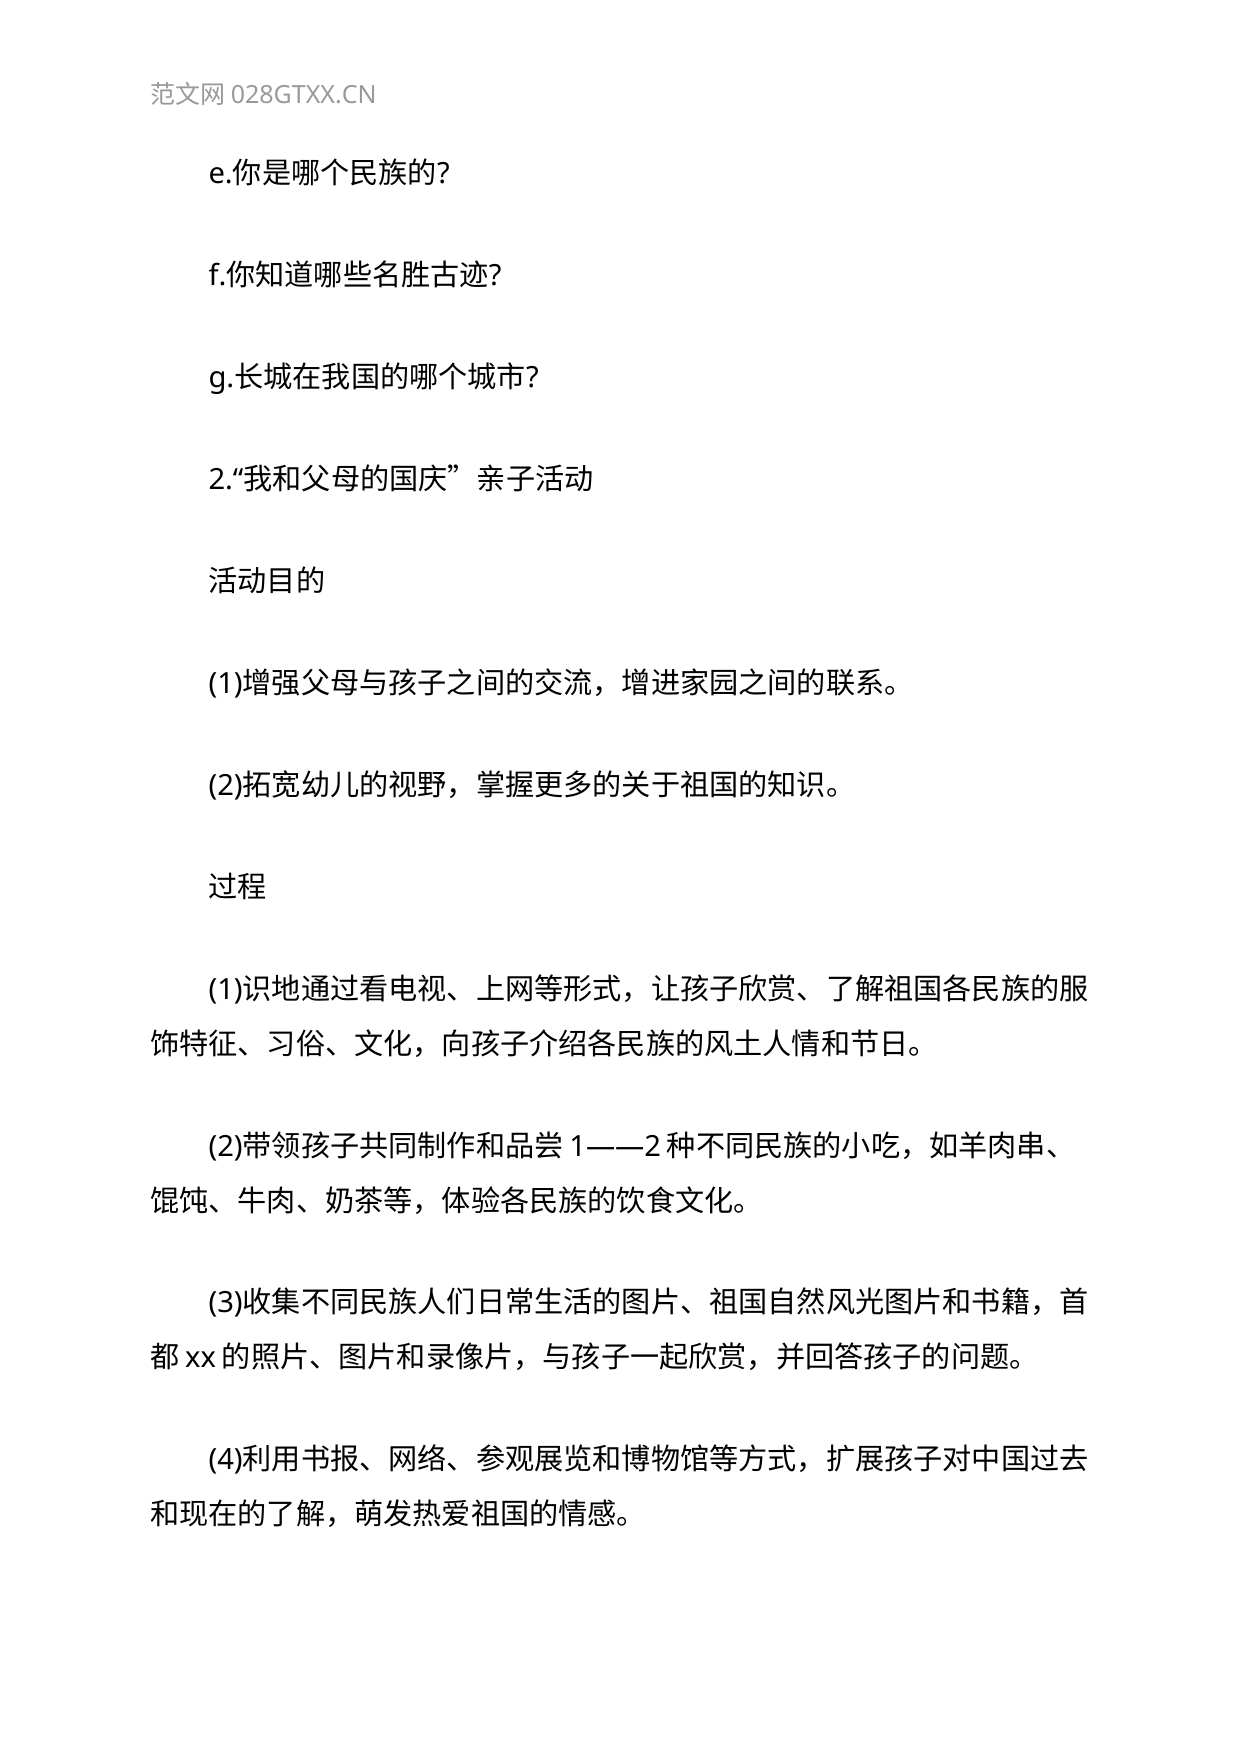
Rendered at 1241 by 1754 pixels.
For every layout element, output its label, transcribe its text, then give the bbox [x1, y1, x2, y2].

text (2)拓宽幼儿的视野，掌握更多的关于祖国的知识。 [150, 762, 1090, 804]
text (2)带领孩子共同制作和品尝1——2种不同民族的小吃，如羊肉串、馄饨、牛肉、奶茶等，体验各民族的饮食文化。 [150, 1122, 1090, 1219]
text (1)增强父母与孩子之间的交流，增进家园之间的联系。 [150, 660, 1090, 702]
text (3)收集不同民族人们日常生活的图片、祖国自然风光图片和书籍，首都xx的照片、图片和录像片，与孩子一起欣赏，并回答孩子的问题。 [150, 1279, 1090, 1376]
text (4)利用书报、网络、参观展览和博物馆等方式，扩展孩子对中国过去和现在的了解，萌发热爱祖国的情感。 [150, 1436, 1090, 1533]
text 活动目的 [150, 558, 1090, 600]
text f.你知道哪些名胜古迹? [150, 252, 1090, 294]
text 2.“我和父母的国庆”亲子活动 [150, 456, 1090, 498]
text g.长城在我国的哪个城市? [150, 354, 1090, 396]
text e.你是哪个民族的? [150, 150, 1090, 192]
text 过程 [150, 864, 1090, 906]
text (1)识地通过看电视、上网等形式，让孩子欣赏、了解祖国各民族的服饰特征、习俗、文化，向孩子介绍各民族的风土人情和节日。 [150, 965, 1090, 1063]
